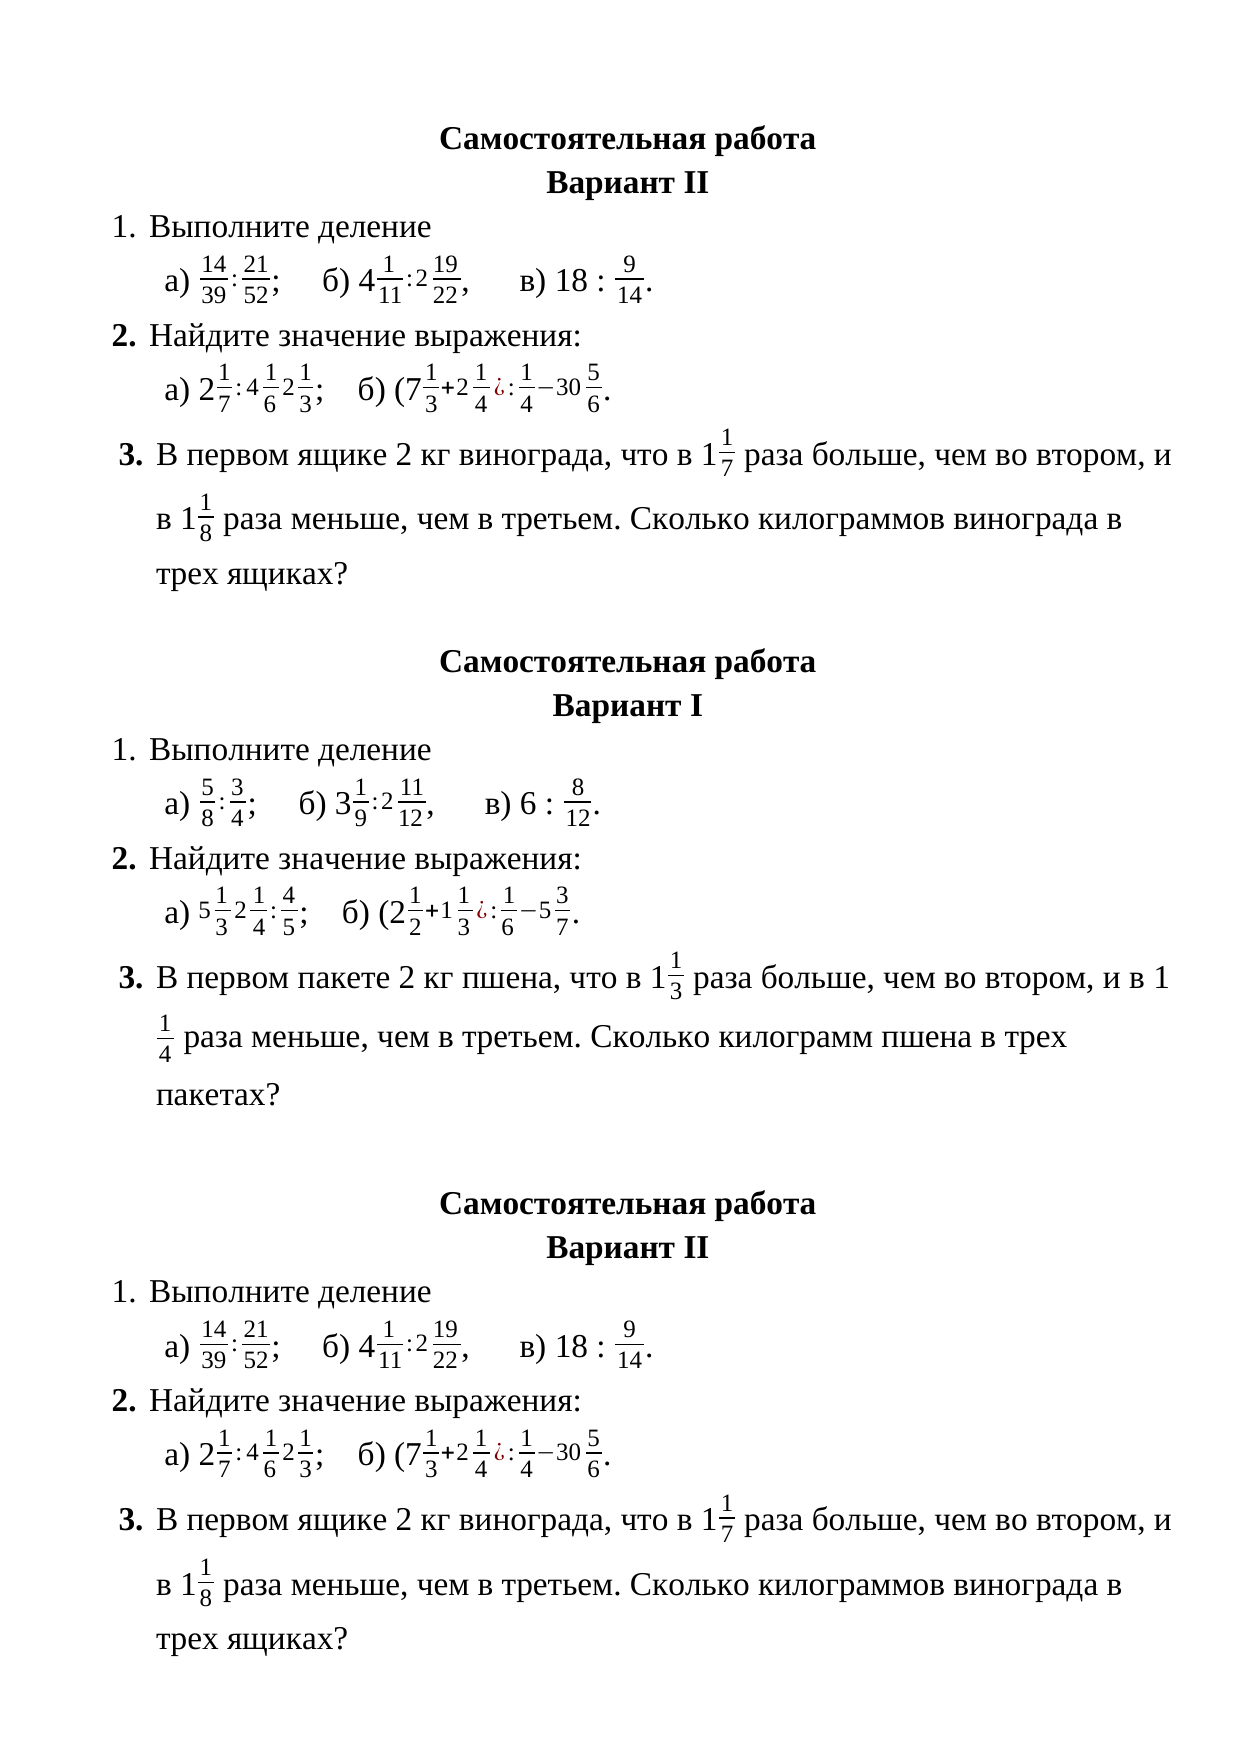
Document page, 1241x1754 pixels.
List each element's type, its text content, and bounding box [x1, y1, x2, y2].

list а) ; б) 3, в) 6 : . [156, 773, 1181, 832]
list Выполните деление [111, 1272, 1181, 1310]
text Вариант II [74, 162, 1181, 200]
list Найдите значение выражения: [111, 315, 1181, 353]
text Вариант II [74, 1227, 1181, 1266]
list а) ; б) 4, в) 18 : . [156, 250, 1181, 309]
list Выполните деление [111, 206, 1181, 244]
list а) ; б) (2. [156, 882, 1181, 941]
list а) 2; б) (7. [156, 359, 1181, 418]
list а) 2; б) (7. [156, 1424, 1181, 1483]
list Найдите значение выражения: [111, 1380, 1181, 1419]
list Найдите значение выражения: [111, 838, 1181, 876]
text Самостоятельная работа [74, 118, 1181, 156]
list В первом ящике 2 кг винограда, что в 1 раза больше, чем во втором, и в 1 раза меньше, чем в третьем. Сколько килограммов винограда в трех ящиках? [118, 423, 1181, 591]
list Выполните деление [111, 729, 1181, 767]
text Самостоятельная работа [74, 641, 1181, 679]
text Самостоятельная работа [74, 1183, 1181, 1222]
list В первом ящике 2 кг винограда, что в 1 раза больше, чем во втором, и в 1 раза меньше, чем в третьем. Сколько килограммов винограда в трех ящиках? [118, 1489, 1181, 1657]
text Вариант I [74, 685, 1181, 723]
list а) ; б) 4, в) 18 : . [156, 1316, 1181, 1374]
list В первом пакете 2 кг пшена, что в 1 раза больше, чем во втором, и в 1 раза меньше, чем в третьем. Сколько килограмм пшена в трех пакетах? [118, 947, 1181, 1113]
